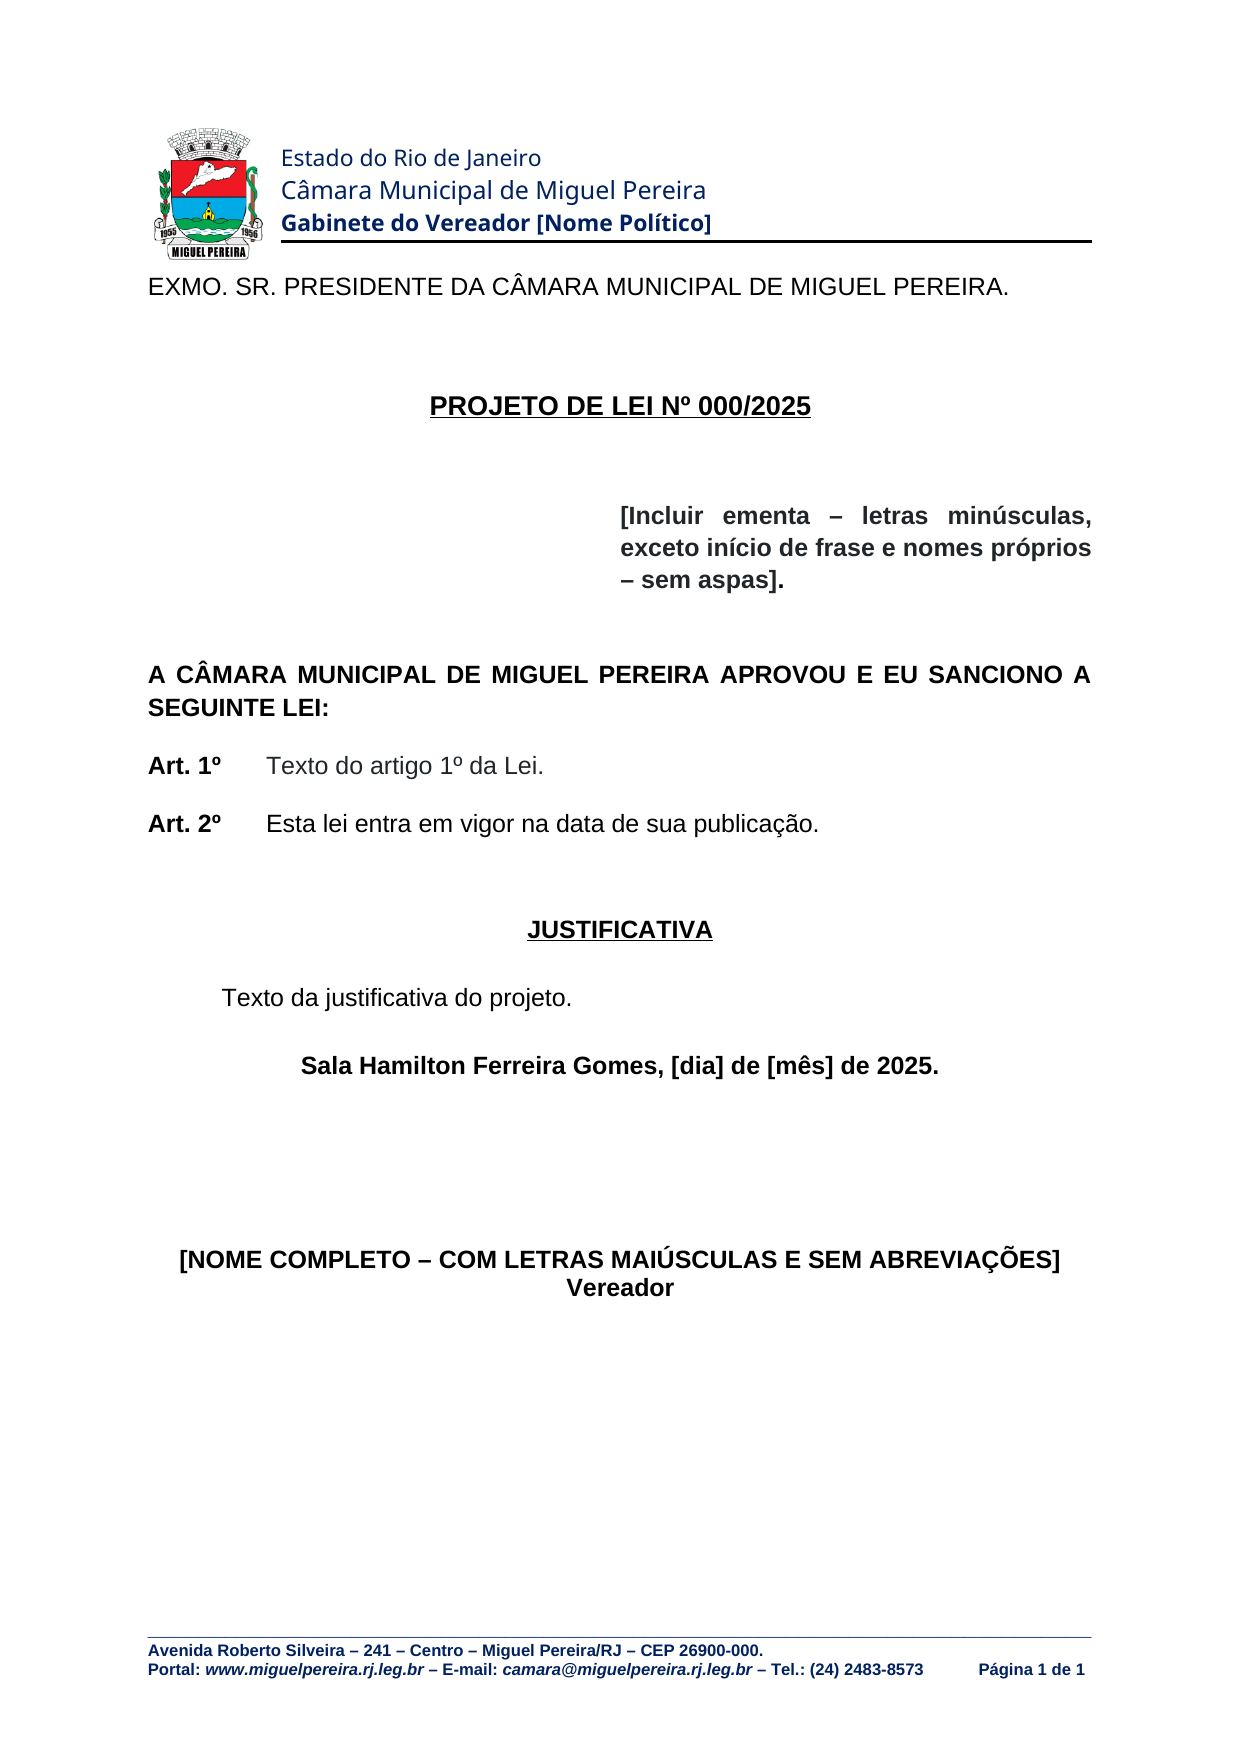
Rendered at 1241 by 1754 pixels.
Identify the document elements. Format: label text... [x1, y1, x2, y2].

text Sala Hamilton Ferreira Gomes, [dia] de [mês] de 2025. [148, 1051, 1092, 1080]
text Art. 1º Texto do artigo 1º da Lei. [148, 751, 1092, 780]
text Texto da justificativa do projeto. [148, 983, 1092, 1012]
text [Incluir ementa – letras minúsculas, exceto início de frase e nomes próprios – sem aspas]. [620, 501, 1092, 594]
text Vereador [148, 1273, 1092, 1302]
text [NOME COMPLETO – COM LETRAS MAIÚSCULAS E SEM ABREVIAÇÕES] [148, 1244, 1092, 1273]
picture [146, 121, 266, 262]
text EXMO. SR. PRESIDENTE DA CÂMARA MUNICIPAL DE MIGUEL PEREIRA. [148, 272, 1092, 300]
text JUSTIFICATIVA [148, 915, 1092, 944]
text Art. 2º Esta lei entra em vigor na data de sua publicação. [148, 809, 1092, 838]
text PROJETO DE LEI Nº 000/2025 [148, 390, 1092, 421]
text A CÂMARA MUNICIPAL DE MIGUEL PEREIRA APROVOU E EU SANCIONO A SEGUINTE LEI: [148, 660, 1092, 722]
